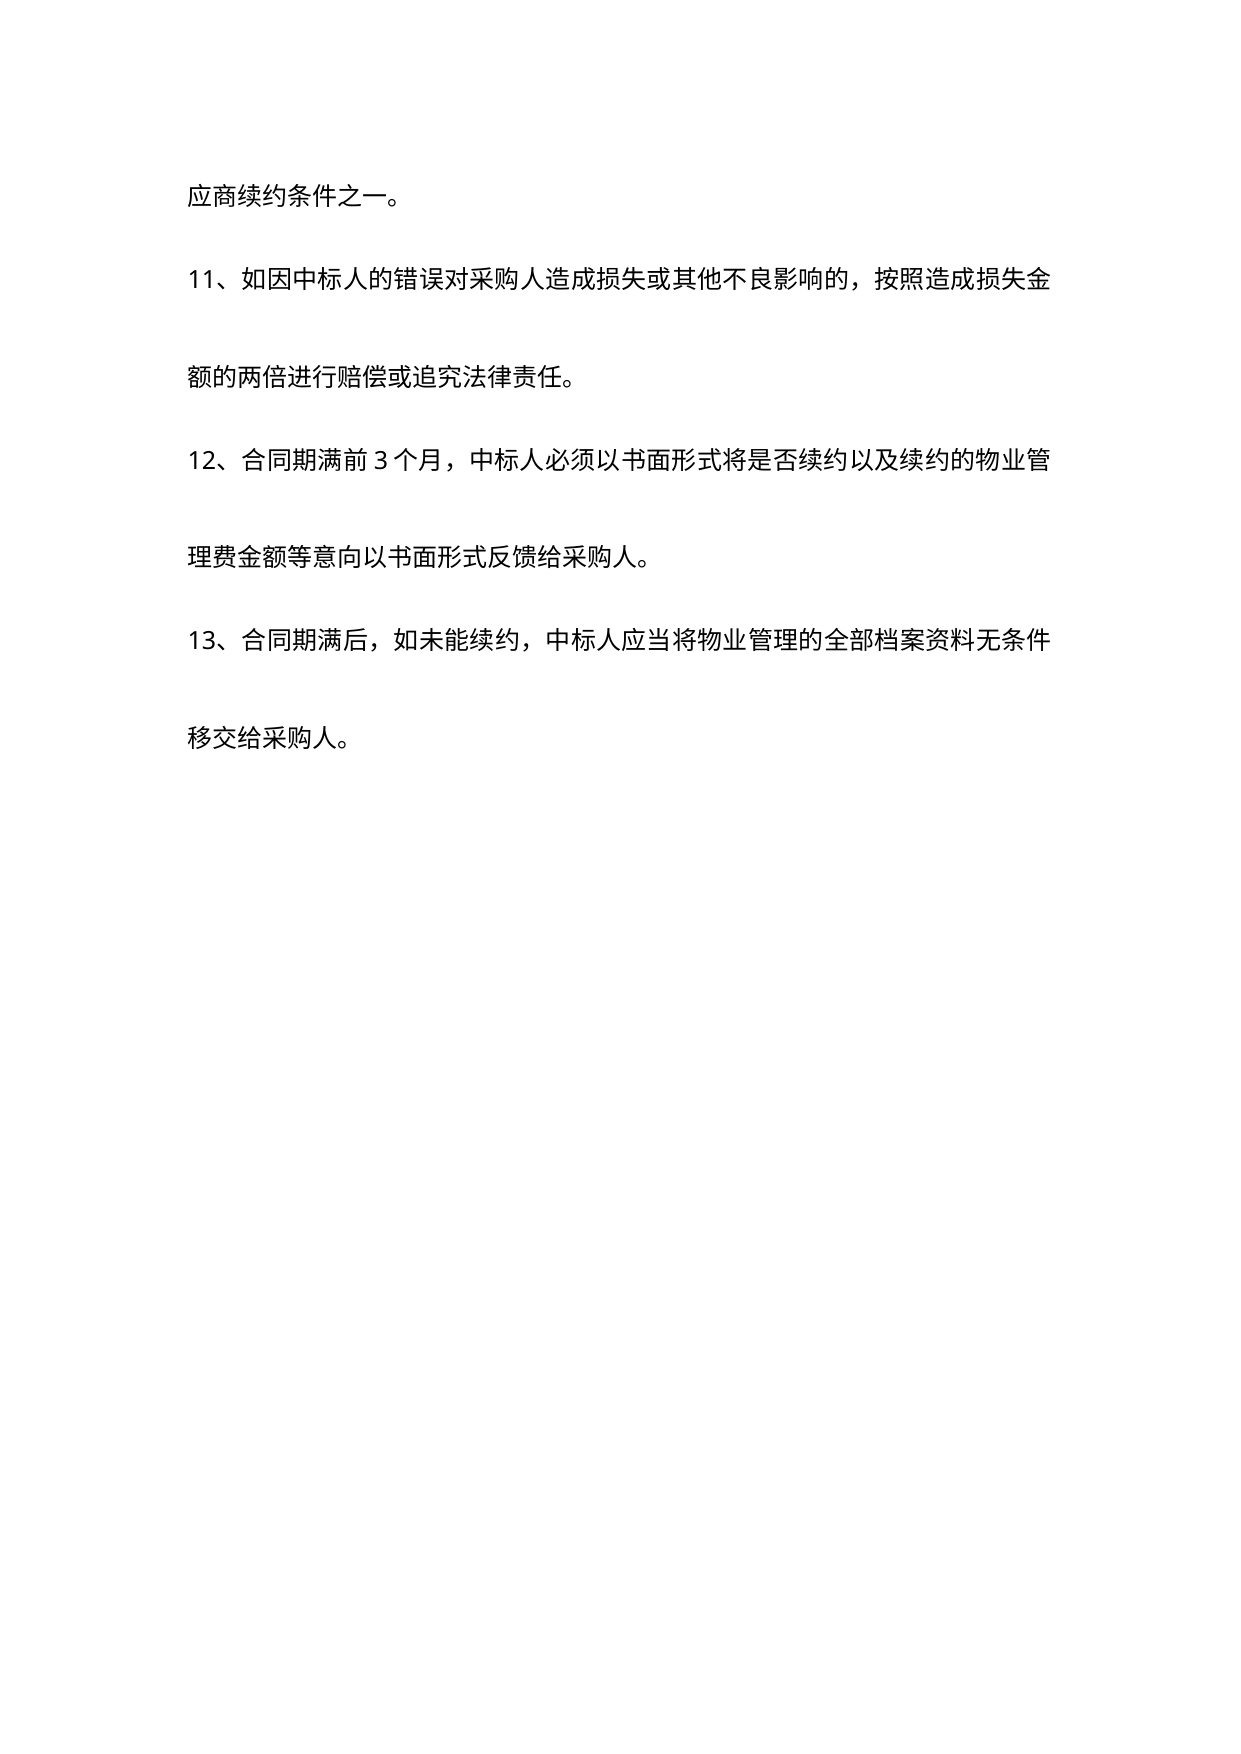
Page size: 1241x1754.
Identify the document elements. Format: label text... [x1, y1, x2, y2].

text 12、合同期满前3个月，中标人必须以书面形式将是否续约以及续约的物业管理费金额等意向以书面形式反馈给采购人。 [187, 426, 1053, 588]
text 13、合同期满后，如未能续约，中标人应当将物业管理的全部档案资料无条件移交给采购人。 [187, 606, 1053, 769]
text 11、如因中标人的错误对采购人造成损失或其他不良影响的，按照造成损失金额的两倍进行赔偿或追究法律责任。 [187, 245, 1053, 408]
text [187, 162, 1053, 227]
